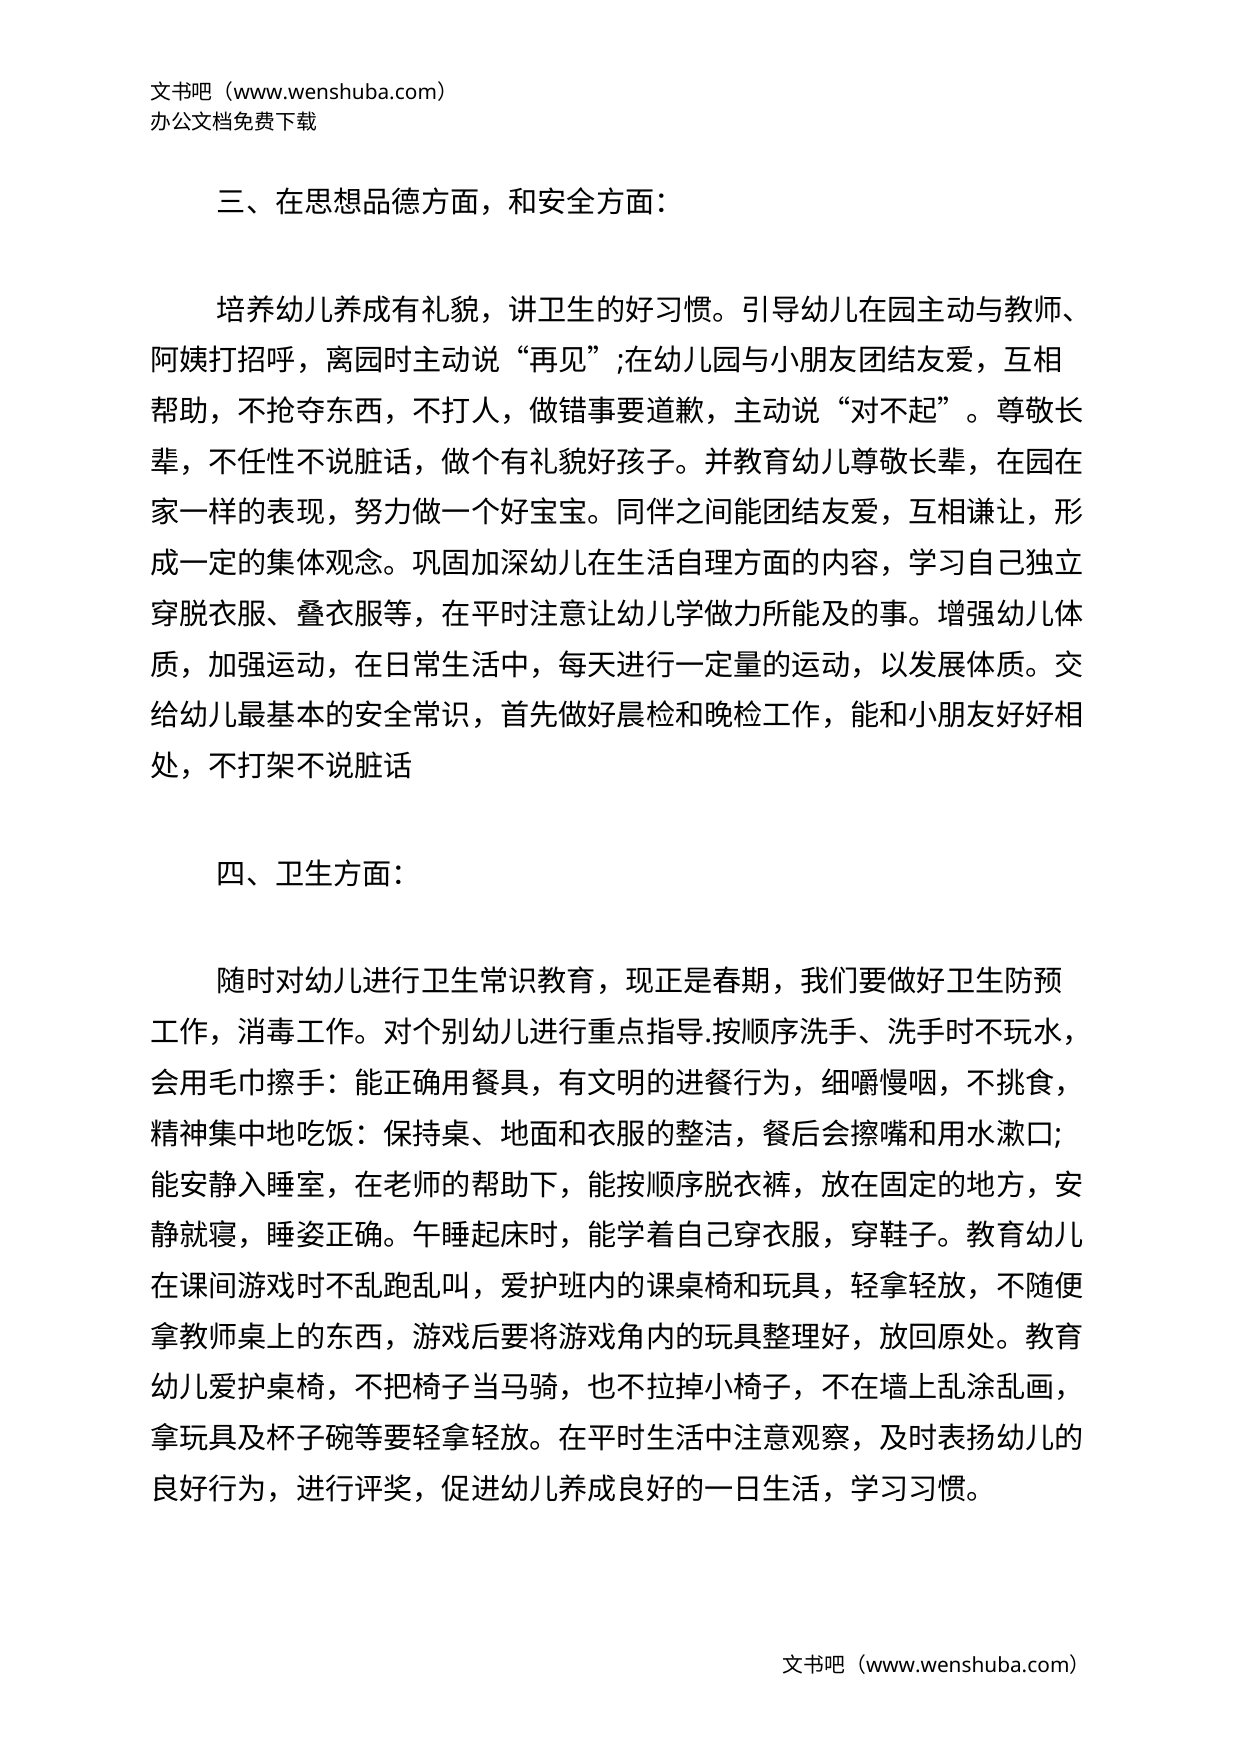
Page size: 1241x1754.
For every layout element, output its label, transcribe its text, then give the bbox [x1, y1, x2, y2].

text 培养幼儿养成有礼貌，讲卫生的好习惯。引导幼儿在园主动与教师、阿姨打招呼，离园时主动说“再见”;在幼儿园与小朋友团结友爱，互相帮助，不抢夺东西，不打人，做错事要道歉，主动说“对不起”。尊敬长辈，不任性不说脏话，做个有礼貌好孩子。并教育幼儿尊敬长辈，在园在家一样的表现，努力做一个好宝宝。同伴之间能团结友爱，互相谦让，形成一定的集体观念。巩固加深幼儿在生活自理方面的内容，学习自己独立穿脱衣服、叠衣服等，在平时注意让幼儿学做力所能及的事。增强幼儿体质，加强运动，在日常生活中，每天进行一定量的运动，以发展体质。交给幼儿最基本的安全常识，首先做好晨检和晚检工作，能和小朋友好好相处，不打架不说脏话 [150, 286, 1090, 785]
text 三、在思想品德方面，和安全方面： [150, 178, 1090, 221]
text 随时对幼儿进行卫生常识教育，现正是春期，我们要做好卫生防预工作，消毒工作。对个别幼儿进行重点指导.按顺序洗手、洗手时不玩水，会用毛巾擦手：能正确用餐具，有文明的进餐行为，细嚼慢咽，不挑食，精神集中地吃饭：保持桌、地面和衣服的整洁，餐后会擦嘴和用水漱口;能安静入睡室，在老师的帮助下，能按顺序脱衣裤，放在固定的地方，安静就寝，睡姿正确。午睡起床时，能学着自己穿衣服，穿鞋子。教育幼儿在课间游戏时不乱跑乱叫，爱护班内的课桌椅和玩具，轻拿轻放，不随便拿教师桌上的东西，游戏后要将游戏角内的玩具整理好，放回原处。教育幼儿爱护桌椅，不把椅子当马骑，也不拉掉小椅子，不在墙上乱涂乱画，拿玩具及杯子碗等要轻拿轻放。在平时生活中注意观察，及时表扬幼儿的良好行为，进行评奖，促进幼儿养成良好的一日生活，学习习惯。 [150, 958, 1090, 1508]
text 四、卫生方面： [150, 850, 1090, 893]
